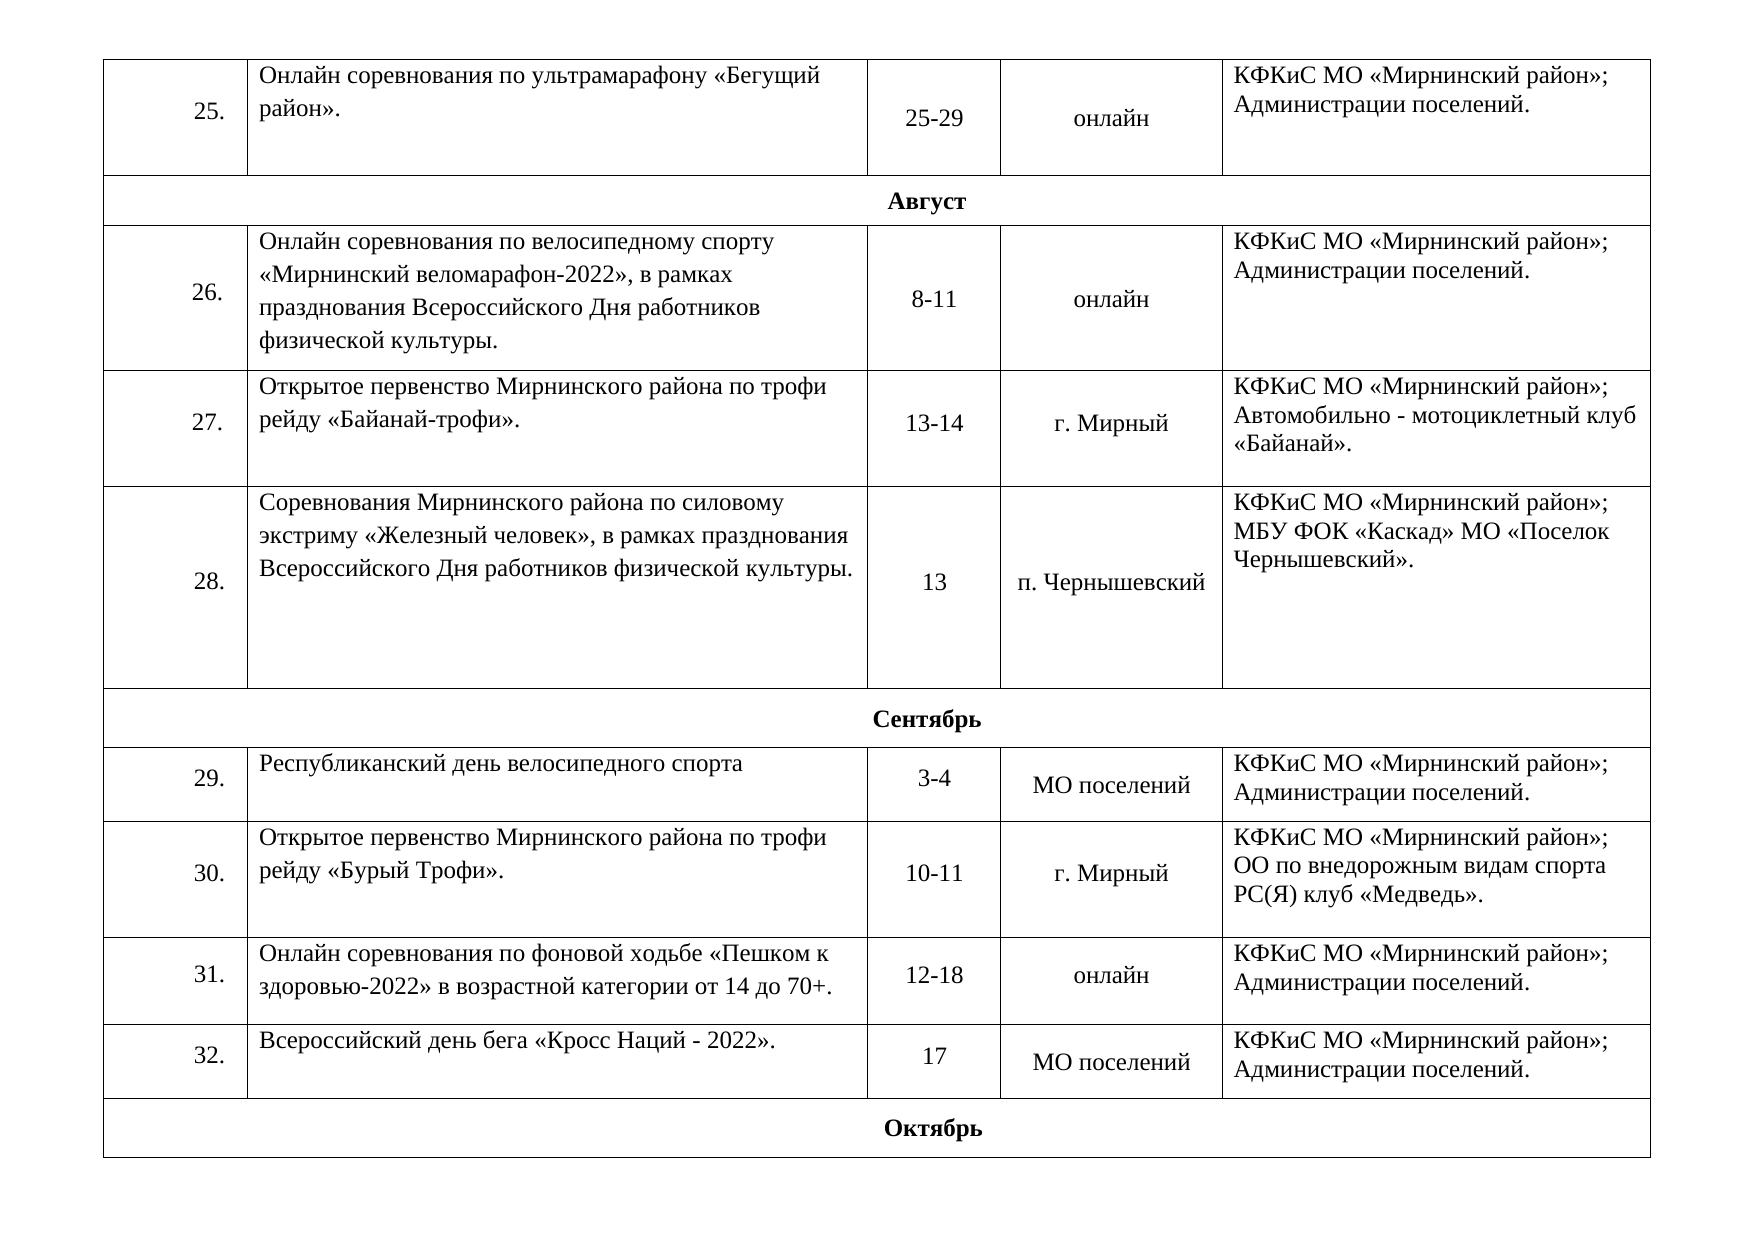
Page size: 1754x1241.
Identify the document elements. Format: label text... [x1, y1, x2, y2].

table_cell онлайн [1001, 938, 1222, 1024]
table_cell г. Мирный [1001, 371, 1222, 486]
table_cell Открытое первенство Мирнинского района по трофи рейду «Бурый Трофи». [248, 822, 867, 937]
table_cell [104, 748, 247, 821]
table_cell онлайн [1001, 60, 1222, 175]
table_cell МО поселений [1001, 748, 1222, 821]
table_cell Соревнования Мирнинского района по силовому экстриму «Железный человек», в рамках празднования Всероссийского Дня работников физической культуры. [248, 487, 867, 688]
table_cell КФКиС МО «Мирнинский район»; Администрации поселений. [1223, 60, 1650, 175]
table_cell г. Мирный [1001, 822, 1222, 937]
table_cell Онлайн соревнования по фоновой ходьбе «Пешком к здоровью-2022» в возрастной категории от 14 до 70+. [248, 938, 867, 1024]
table_cell Онлайн соревнования по велосипедному спорту «Мирнинский веломарафон-2022», в рамках празднования Всероссийского Дня работников физической культуры. [248, 226, 867, 370]
table_cell КФКиС МО «Мирнинский район»; ОО по внедорожным видам спорта РС(Я) клуб «Медведь». [1223, 822, 1650, 937]
table_cell 3-4 [868, 748, 1000, 821]
table_cell КФКиС МО «Мирнинский район»; Администрации поселений. [1223, 226, 1650, 370]
table_cell Республиканский день велосипедного спорта [248, 748, 867, 821]
table_cell [104, 938, 247, 1024]
table_cell 12-18 [868, 938, 1000, 1024]
table_cell МО поселений [1001, 1025, 1222, 1098]
table_cell [104, 1025, 247, 1098]
table_cell КФКиС МО «Мирнинский район»; Автомобильно - мотоциклетный клуб «Байанай». [1223, 371, 1650, 486]
table_cell 8-11 [868, 226, 1000, 370]
table_cell [104, 60, 247, 175]
table_cell Сентябрь [104, 689, 1650, 747]
table_cell [104, 822, 247, 937]
table_cell КФКиС МО «Мирнинский район»; Администрации поселений. [1223, 1025, 1650, 1098]
table_cell Октябрь [104, 1099, 1650, 1157]
table_cell [104, 226, 247, 370]
table_cell КФКиС МО «Мирнинский район»; МБУ ФОК «Каскад» МО «Поселок Чернышевский». [1223, 487, 1650, 688]
table_cell 13 [868, 487, 1000, 688]
table_cell 25-29 [868, 60, 1000, 175]
table_cell п. Чернышевский [1001, 487, 1222, 688]
table_cell КФКиС МО «Мирнинский район»; Администрации поселений. [1223, 748, 1650, 821]
table_cell [104, 487, 247, 688]
table_cell Открытое первенство Мирнинского района по трофи рейду «Байанай-трофи». [248, 371, 867, 486]
table_cell 13-14 [868, 371, 1000, 486]
table_cell онлайн [1001, 226, 1222, 370]
table_cell Всероссийский день бега «Кросс Наций - 2022». [248, 1025, 867, 1098]
table_cell 17 [868, 1025, 1000, 1098]
table_cell Август [104, 176, 1650, 225]
table_cell Онлайн соревнования по ультрамарафону «Бегущий район». [248, 60, 867, 175]
table_cell 10-11 [868, 822, 1000, 937]
table_cell КФКиС МО «Мирнинский район»; Администрации поселений. [1223, 938, 1650, 1024]
table_cell [104, 371, 247, 486]
